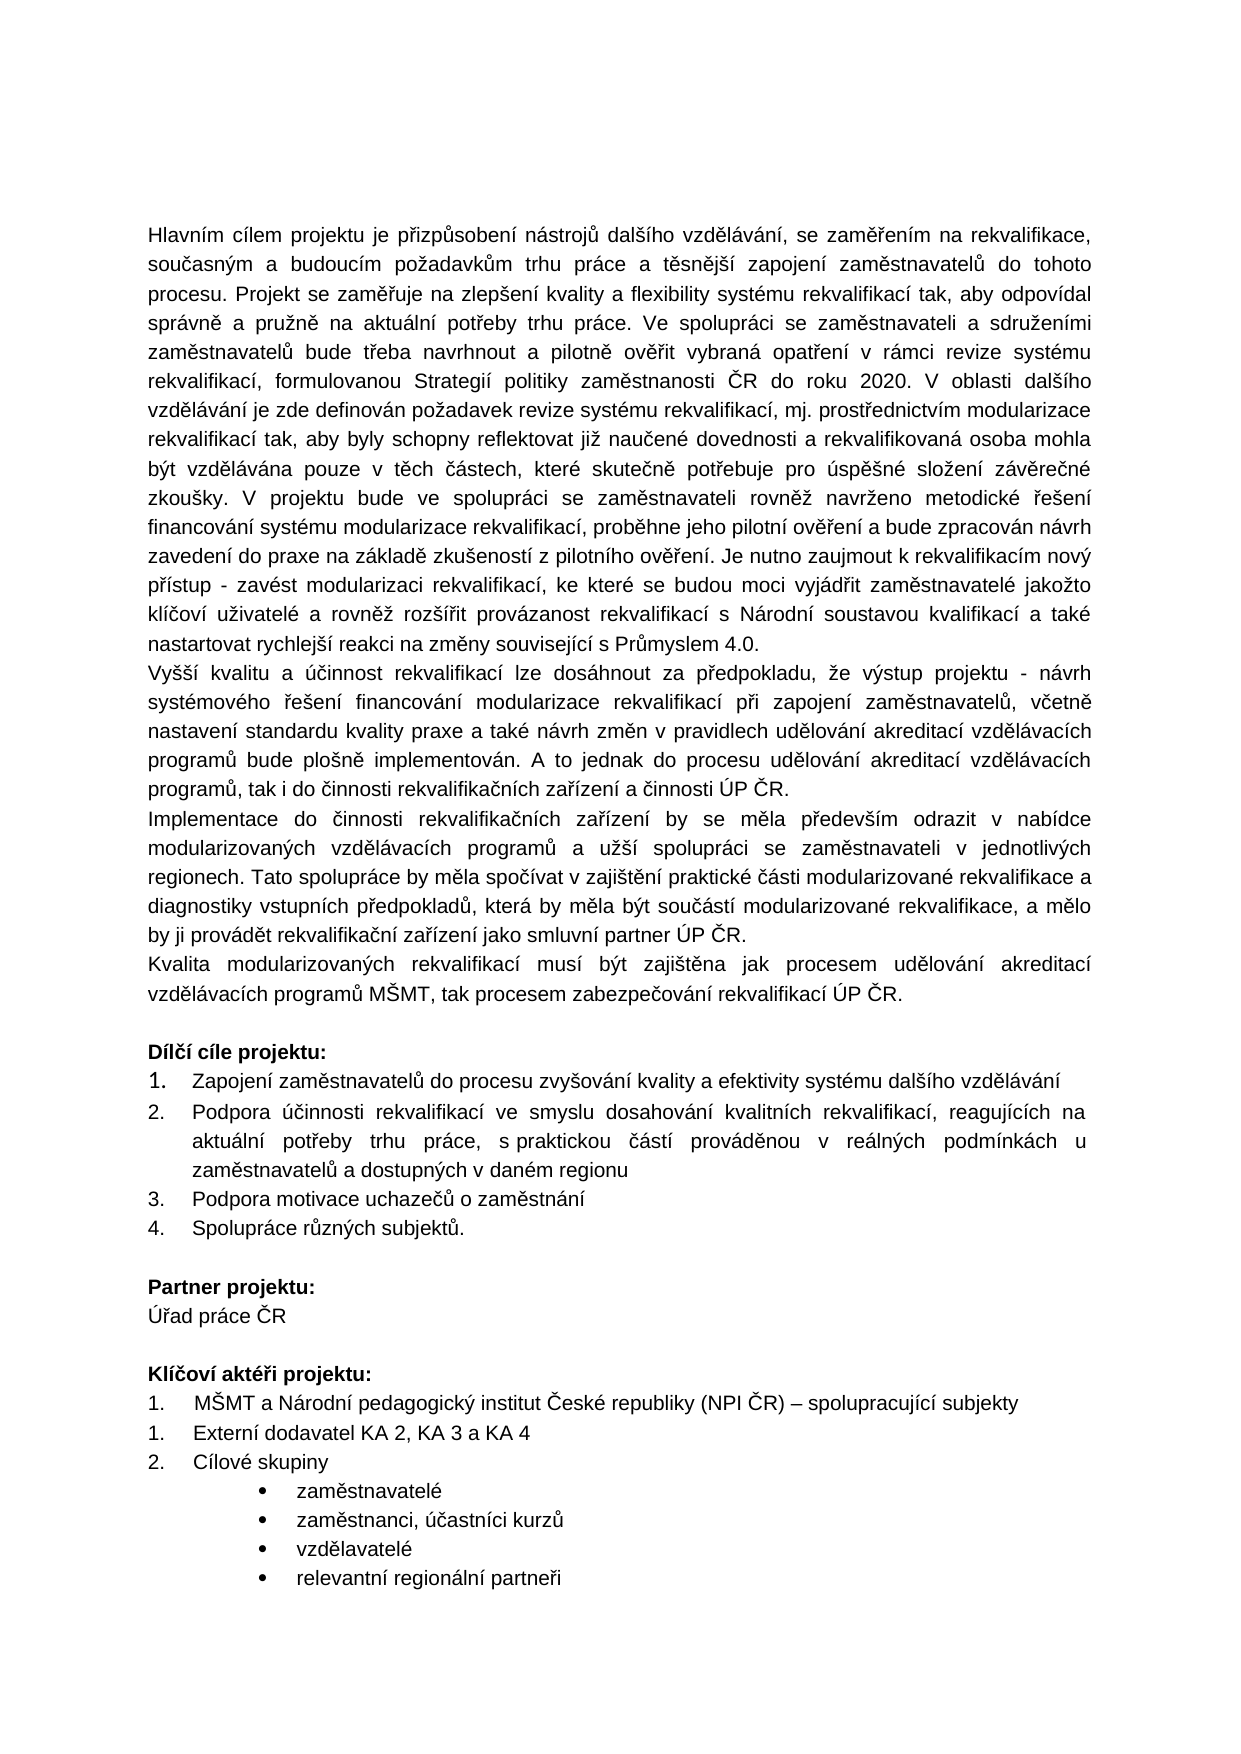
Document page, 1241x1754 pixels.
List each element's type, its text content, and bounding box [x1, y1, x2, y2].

text 1. MŠMT a Národní pedagogický institut České republiky (NPI ČR) – spolupracující subjekty [148, 1386, 1093, 1415]
text Úřad práce ČR [148, 1298, 1093, 1328]
list zaměstnavatelé [259, 1473, 1093, 1503]
list 3. Podpora motivace uchazečů o zaměstnání [148, 1182, 1087, 1211]
list 4. Spolupráce různých subjektů. [148, 1211, 1087, 1240]
list relevantní regionální partneři [259, 1561, 1093, 1590]
list 1. Zapojení zaměstnavatelů do procesu zvyšování kvality a efektivity systému dalšího vzdělávání [148, 1064, 1087, 1094]
text Vyšší kvalitu a účinnost rekvalifikací lze dosáhnout za předpokladu, že výstup projektu - návrh systémového řešení financování modularizace rekvalifikací při zapojení zaměstnavatelů, včetně nastavení standardu kvality praxe a také návrh změn v pravidlech udělování akreditací vzdělávacích programů bude plošně implementován. A to jednak do procesu udělování akreditací vzdělávacích programů, tak i do činnosti rekvalifikačních zařízení a činnosti ÚP ČR. [148, 655, 1093, 801]
list 2. Podpora účinnosti rekvalifikací ve smyslu dosahování kvalitních rekvalifikací, reagujících na aktuální potřeby trhu práce, s praktickou částí prováděnou v reálných podmínkách u zaměstnavatelů a dostupných v daném regionu [148, 1094, 1087, 1182]
text Klíčoví aktéři projektu: [148, 1357, 1093, 1386]
text Kvalita modularizovaných rekvalifikací musí být zajištěna jak procesem udělování akreditací vzdělávacích programů MŠMT, tak procesem zabezpečování rekvalifikací ÚP ČR. [148, 947, 1093, 1005]
list Externí dodavatel KA 2, KA 3 a KA 4 [148, 1415, 1093, 1444]
text Implementace do činnosti rekvalifikačních zařízení by se měla především odrazit v nabídce modularizovaných vzdělávacích programů a užší spolupráci se zaměstnavateli v jednotlivých regionech. Tato spolupráce by měla spočívat v zajištění praktické části modularizované rekvalifikace a diagnostiky vstupních předpokladů, která by měla být součástí modularizované rekvalifikace, a mělo by ji provádět rekvalifikační zařízení jako smluvní partner ÚP ČR. [148, 801, 1093, 947]
text Hlavním cílem projektu je přizpůsobení nástrojů dalšího vzdělávání, se zaměřením na rekvalifikace, současným a budoucím požadavkům trhu práce a těsnější zapojení zaměstnavatelů do tohoto procesu. Projekt se zaměřuje na zlepšení kvality a flexibility systému rekvalifikací tak, aby odpovídal správně a pružně na aktuální potřeby trhu práce. Ve spolupráci se zaměstnavateli a sdruženími zaměstnavatelů bude třeba navrhnout a pilotně ověřit vybraná opatření v rámci revize systému rekvalifikací, formulovanou Strategií politiky zaměstnanosti ČR do roku 2020. V oblasti dalšího vzdělávání je zde definován požadavek revize systému rekvalifikací, mj. prostřednictvím modularizace rekvalifikací tak, aby byly schopny reflektovat již naučené dovednosti a rekvalifikovaná osoba mohla být vzdělávána pouze v těch částech, které skutečně potřebuje pro úspěšné složení závěrečné zkoušky. V projektu bude ve spolupráci se zaměstnavateli rovněž navrženo metodické řešení financování systému modularizace rekvalifikací, proběhne jeho pilotní ověření a bude zpracován návrh zavedení do praxe na základě zkušeností z pilotního ověření. Je nutno zaujmout k rekvalifikacím nový přístup - zavést modularizaci rekvalifikací, ke které se budou moci vyjádřit zaměstnavatelé jakožto klíčoví uživatelé a rovněž rozšířit provázanost rekvalifikací s Národní soustavou kvalifikací a také nastartovat rychlejší reakci na změny související s Průmyslem 4.0. [148, 218, 1093, 655]
list vzdělavatelé [259, 1532, 1093, 1561]
text Partner projektu: [148, 1269, 1093, 1298]
text Dílčí cíle projektu: [148, 1034, 1093, 1064]
list Cílové skupiny [148, 1444, 1093, 1473]
list zaměstnanci, účastníci kurzů [259, 1503, 1093, 1532]
